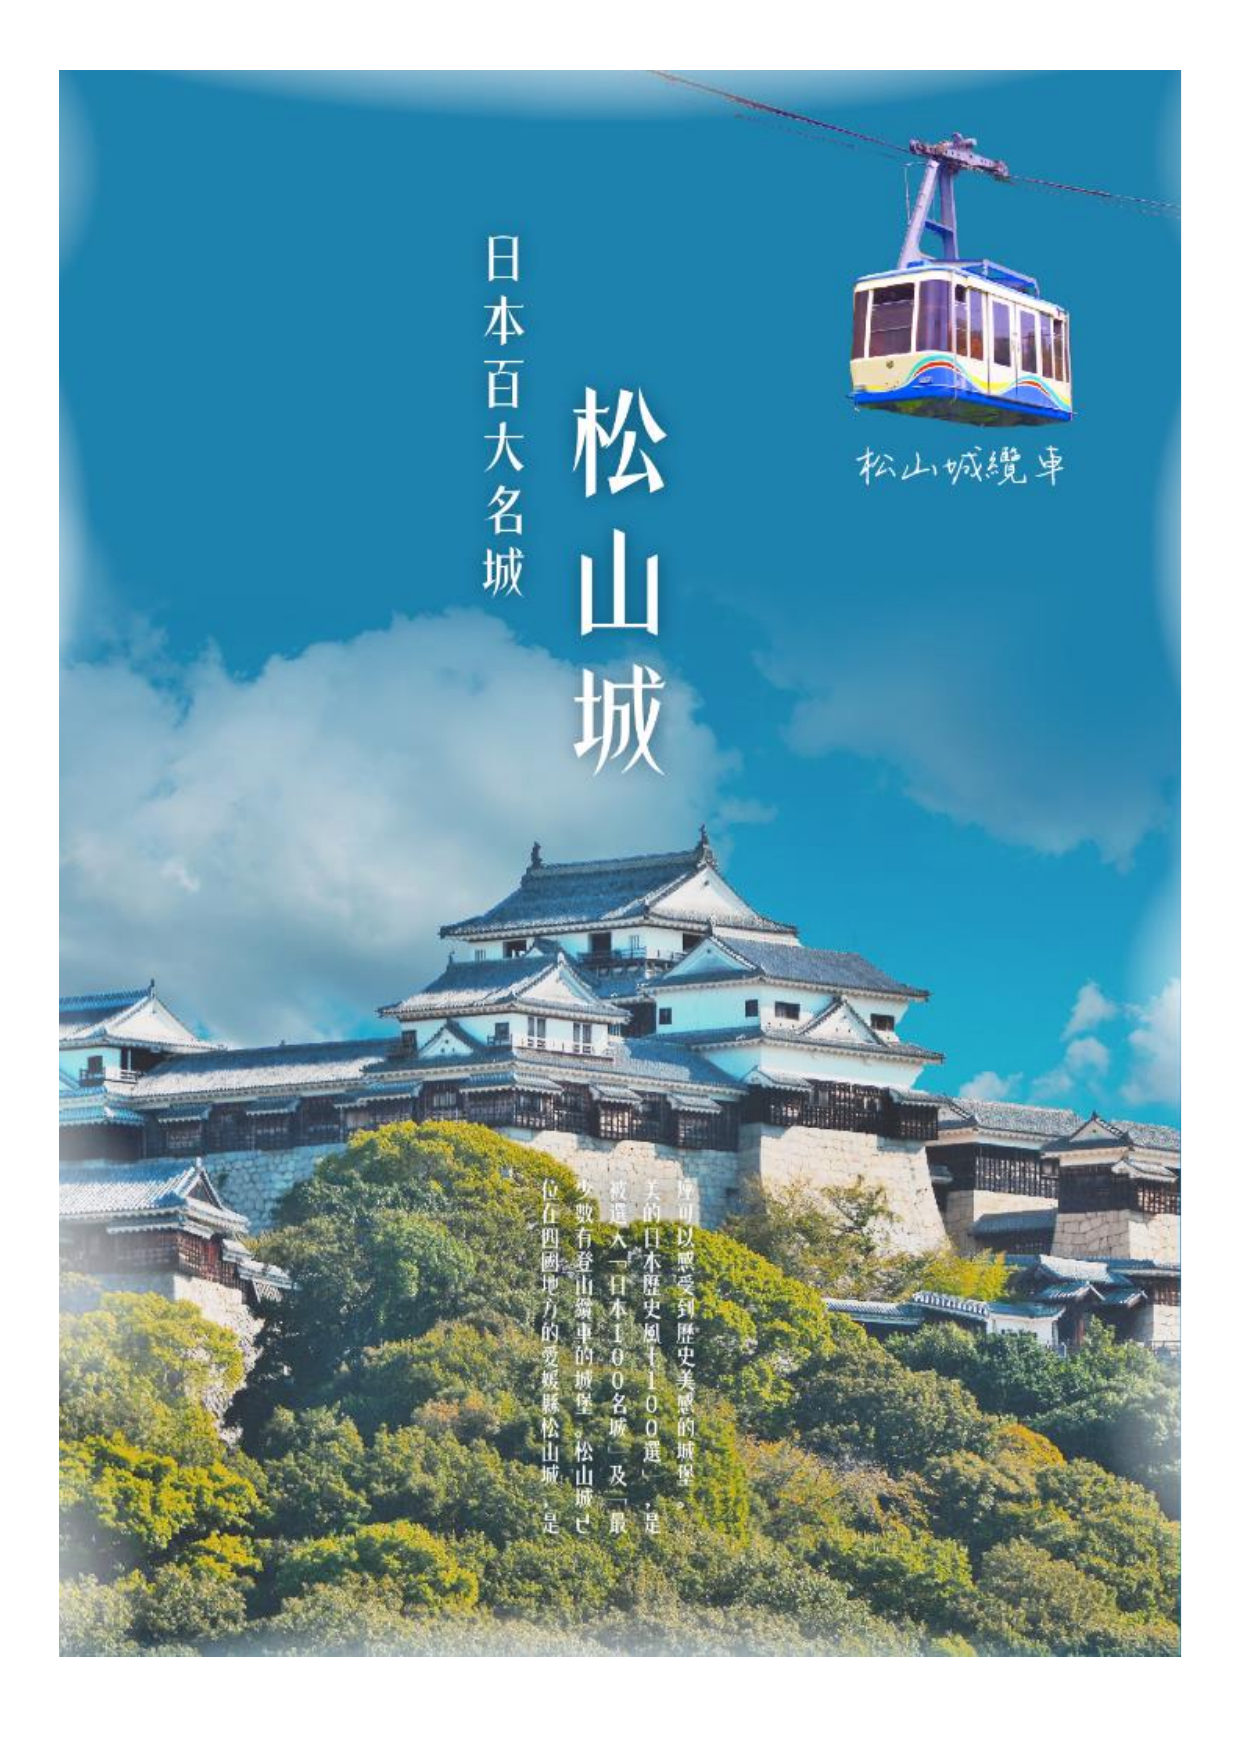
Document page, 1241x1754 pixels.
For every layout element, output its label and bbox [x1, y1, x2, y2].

picture [59, 70, 1182, 1657]
